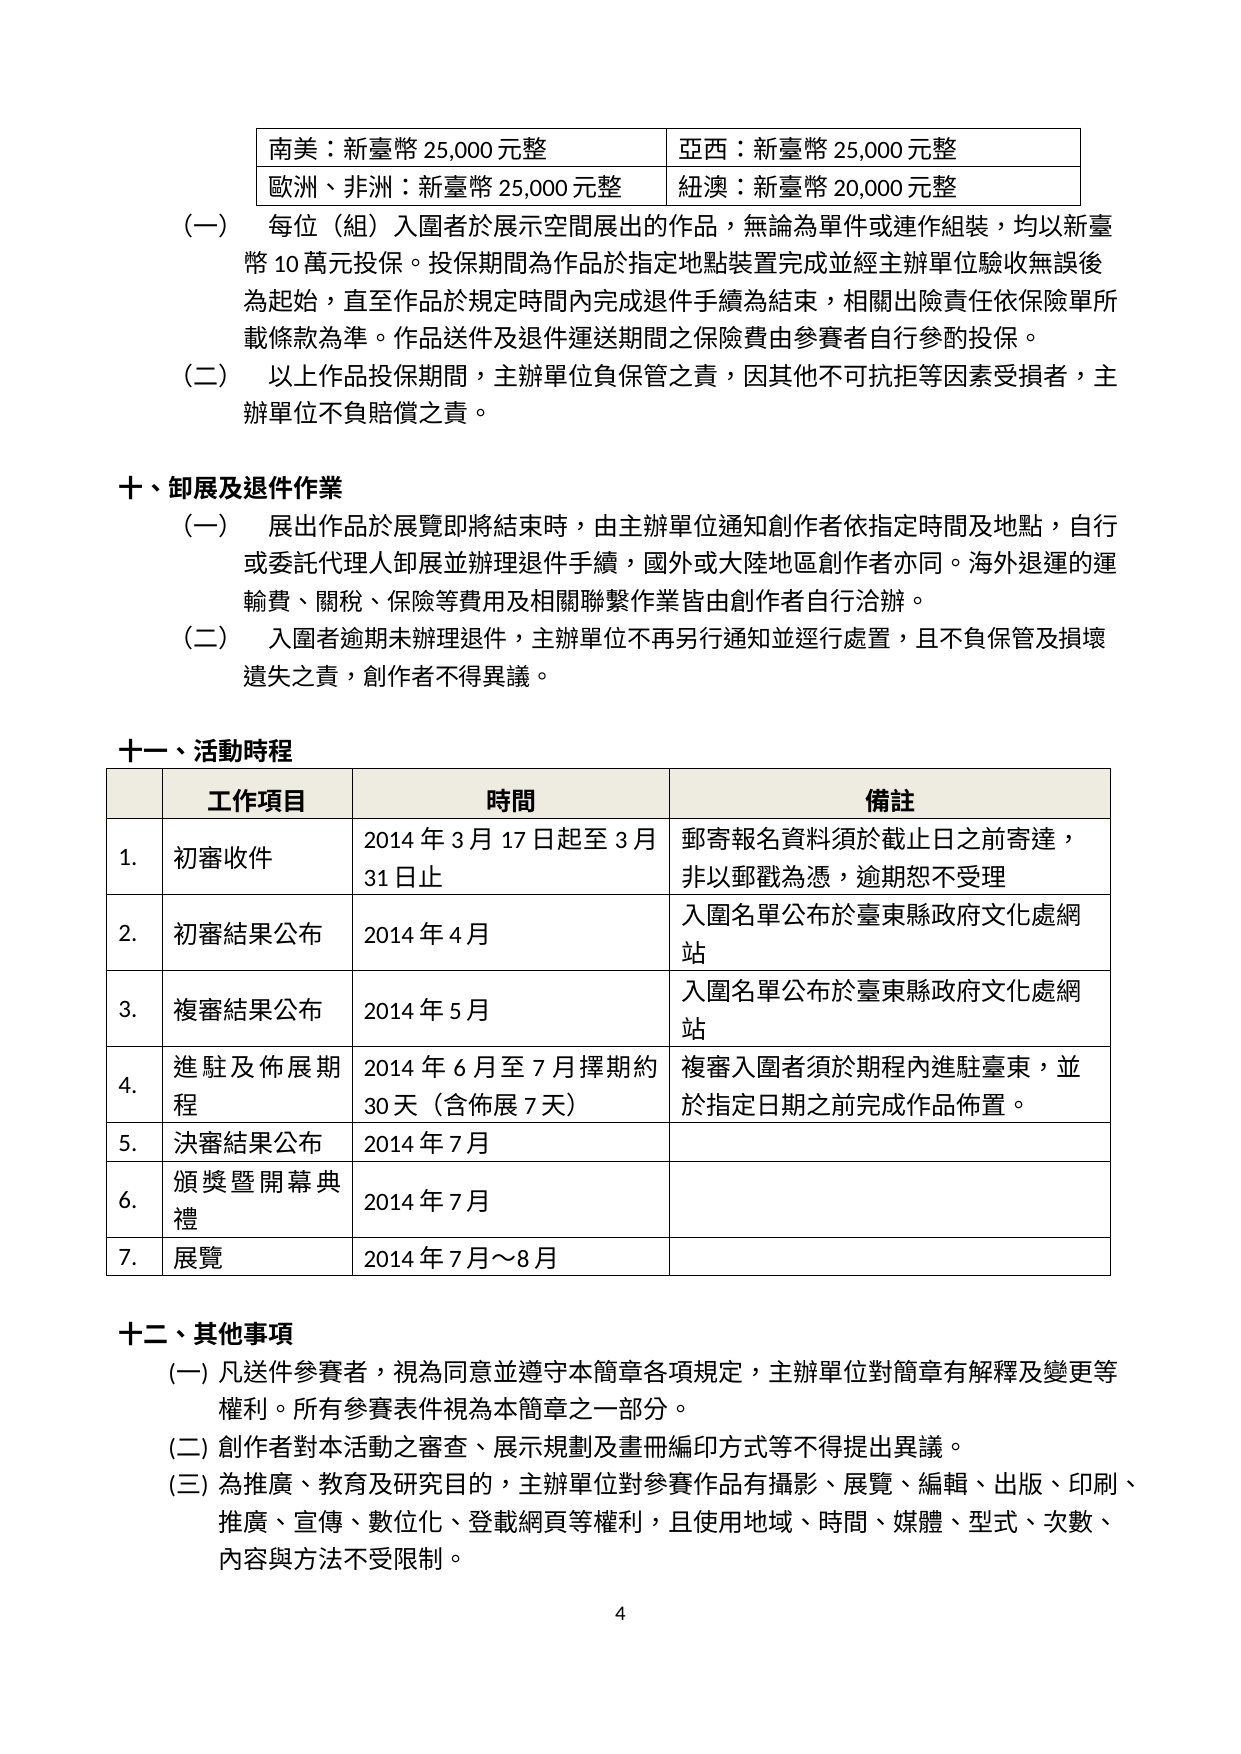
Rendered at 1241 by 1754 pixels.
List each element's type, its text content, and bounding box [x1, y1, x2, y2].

table_cell 2014年7月 [353, 1123, 669, 1161]
table_cell 2014年5月 [353, 971, 669, 1046]
table_cell [107, 895, 162, 970]
table_header [107, 769, 162, 818]
list 為推廣、教育及研究目的，主辦單位對參賽作品有攝影、展覽、編輯、出版、印刷、推廣、宣傳、數位化、登載網頁等權利，且使用地域、時間、媒體、型式、次數、內容與方法不受限制。 [168, 1464, 1122, 1576]
text 十一、活動時程 [118, 731, 1122, 768]
table_cell [107, 971, 162, 1046]
table_cell [107, 1238, 162, 1275]
table_cell 2014年6月至7月擇期約30天（含佈展7天） [353, 1047, 669, 1122]
text 十二、其他事項 [118, 1314, 1122, 1351]
list 以上作品投保期間，主辦單位負保管之責，因其他不可抗拒等因素受損者，主辦單位不負賠償之責。 [168, 356, 1122, 431]
table_cell 初審收件 [163, 819, 352, 894]
table_cell 進駐及佈展期程 [163, 1047, 352, 1122]
table_cell 入圍名單公布於臺東縣政府文化處網站 [670, 971, 1110, 1046]
table_header 時間 [353, 769, 669, 818]
list 展出作品於展覽即將結束時，由主辦單位通知創作者依指定時間及地點，自行或委託代理人卸展並辦理退件手續，國外或大陸地區創作者亦同。海外退運的運輸費、關稅、保險等費用及相關聯繫作業皆由創作者自行洽辦。 [168, 506, 1122, 618]
table_cell 入圍名單公布於臺東縣政府文化處網站 [670, 895, 1110, 970]
table_cell 複審結果公布 [163, 971, 352, 1046]
table_cell [107, 1123, 162, 1161]
text 十、卸展及退件作業 [118, 468, 1122, 506]
list 每位（組）入圍者於展示空間展出的作品，無論為單件或連作組裝，均以新臺幣10萬元投保。投保期間為作品於指定地點裝置完成並經主辦單位驗收無誤後為起始，直至作品於規定時間內完成退件手續為結束，相關出險責任依保險單所載條款為準。作品送件及退件運送期間之保險費由參賽者自行參酌投保。 [168, 206, 1122, 356]
table_cell [670, 1123, 1110, 1161]
table_cell 2014年7月～8月 [353, 1238, 669, 1275]
table_cell 頒獎暨開幕典禮 [163, 1162, 352, 1237]
table_cell 郵寄報名資料須於截止日之前寄達，非以郵戳為憑，逾期恕不受理 [670, 819, 1110, 894]
list 創作者對本活動之審查、展示規劃及畫冊編印方式等不得提出異議。 [168, 1426, 1122, 1464]
table_cell [670, 1238, 1110, 1275]
table_cell 初審結果公布 [163, 895, 352, 970]
table_cell 決審結果公布 [163, 1123, 352, 1161]
table_cell 南美：新臺幣25,000元整 [257, 129, 666, 166]
table_cell [107, 1047, 162, 1122]
table_cell 紐澳：新臺幣20,000元整 [667, 167, 1080, 205]
table_cell [107, 1162, 162, 1237]
table_cell 展覽 [163, 1238, 352, 1275]
table_header 工作項目 [163, 769, 352, 818]
table_cell 歐洲、非洲：新臺幣25,000元整 [257, 167, 666, 205]
list 凡送件參賽者，視為同意並遵守本簡章各項規定，主辦單位對簡章有解釋及變更等權利。所有參賽表件視為本簡章之一部分。 [168, 1351, 1122, 1426]
table_header 備註 [670, 769, 1110, 818]
table_cell [107, 819, 162, 894]
table_cell 2014年3月17日起至3月31日止 [353, 819, 669, 894]
table_cell 亞西：新臺幣25,000元整 [667, 129, 1080, 166]
table_cell 複審入圍者須於期程內進駐臺東，並於指定日期之前完成作品佈置。 [670, 1047, 1110, 1122]
table_cell 2014年4月 [353, 895, 669, 970]
list 入圍者逾期未辦理退件，主辦單位不再另行通知並逕行處置，且不負保管及損壞遺失之責，創作者不得異議。 [168, 618, 1122, 693]
table_cell [670, 1162, 1110, 1237]
table_cell 2014年7月 [353, 1162, 669, 1237]
